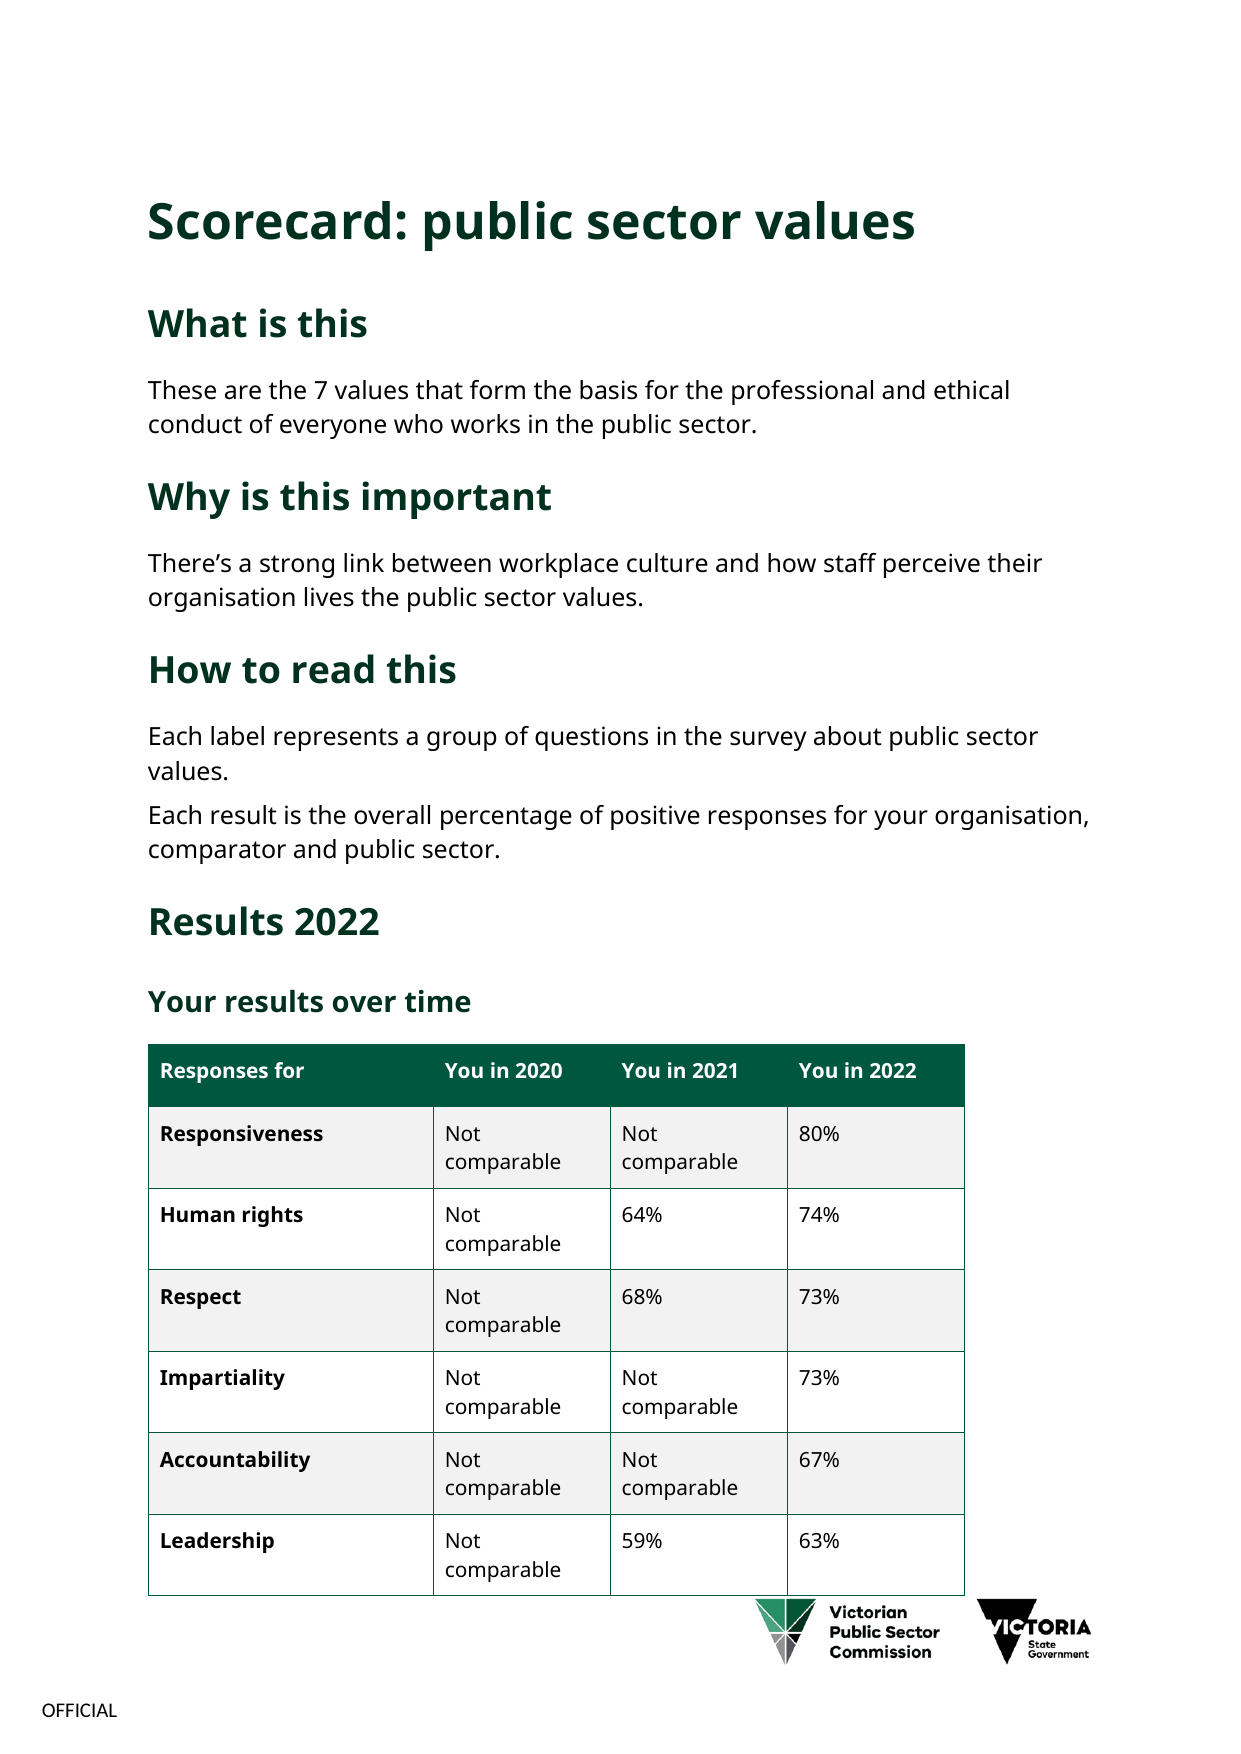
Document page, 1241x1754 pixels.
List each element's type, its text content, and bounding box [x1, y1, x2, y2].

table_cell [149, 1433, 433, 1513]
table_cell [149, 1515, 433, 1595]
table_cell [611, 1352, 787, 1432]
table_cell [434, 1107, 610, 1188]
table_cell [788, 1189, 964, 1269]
subtitle How to read this [148, 643, 1092, 694]
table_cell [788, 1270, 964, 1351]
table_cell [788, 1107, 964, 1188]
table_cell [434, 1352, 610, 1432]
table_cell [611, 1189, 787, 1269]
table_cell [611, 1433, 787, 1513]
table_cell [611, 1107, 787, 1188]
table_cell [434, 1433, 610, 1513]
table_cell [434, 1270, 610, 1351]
subtitle Results 2022 [148, 895, 1092, 946]
subtitle What is this [148, 297, 1092, 348]
text Each label represents a group of questions in the survey about public sector values. [148, 719, 1092, 787]
text There’s a strong link between workplace culture and how staff perceive their organisation lives the public sector values. [148, 546, 1092, 614]
subtitle Scorecard: public sector values [148, 186, 1092, 254]
text Each result is the overall percentage of positive responses for your organisation, comparator and public sector. [148, 797, 1092, 866]
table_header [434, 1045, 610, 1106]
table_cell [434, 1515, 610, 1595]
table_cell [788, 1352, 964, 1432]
picture [754, 1598, 1093, 1666]
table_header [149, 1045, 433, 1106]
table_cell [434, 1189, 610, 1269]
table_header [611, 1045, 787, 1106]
subtitle Your results over time [148, 981, 1092, 1021]
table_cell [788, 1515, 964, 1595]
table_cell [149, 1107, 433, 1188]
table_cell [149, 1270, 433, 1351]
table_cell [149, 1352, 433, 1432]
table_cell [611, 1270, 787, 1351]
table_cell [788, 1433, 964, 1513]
text These are the 7 values that form the basis for the professional and ethical conduct of everyone who works in the public sector. [148, 373, 1092, 441]
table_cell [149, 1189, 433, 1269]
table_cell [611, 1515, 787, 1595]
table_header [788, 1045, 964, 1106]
subtitle Why is this important [148, 470, 1092, 521]
